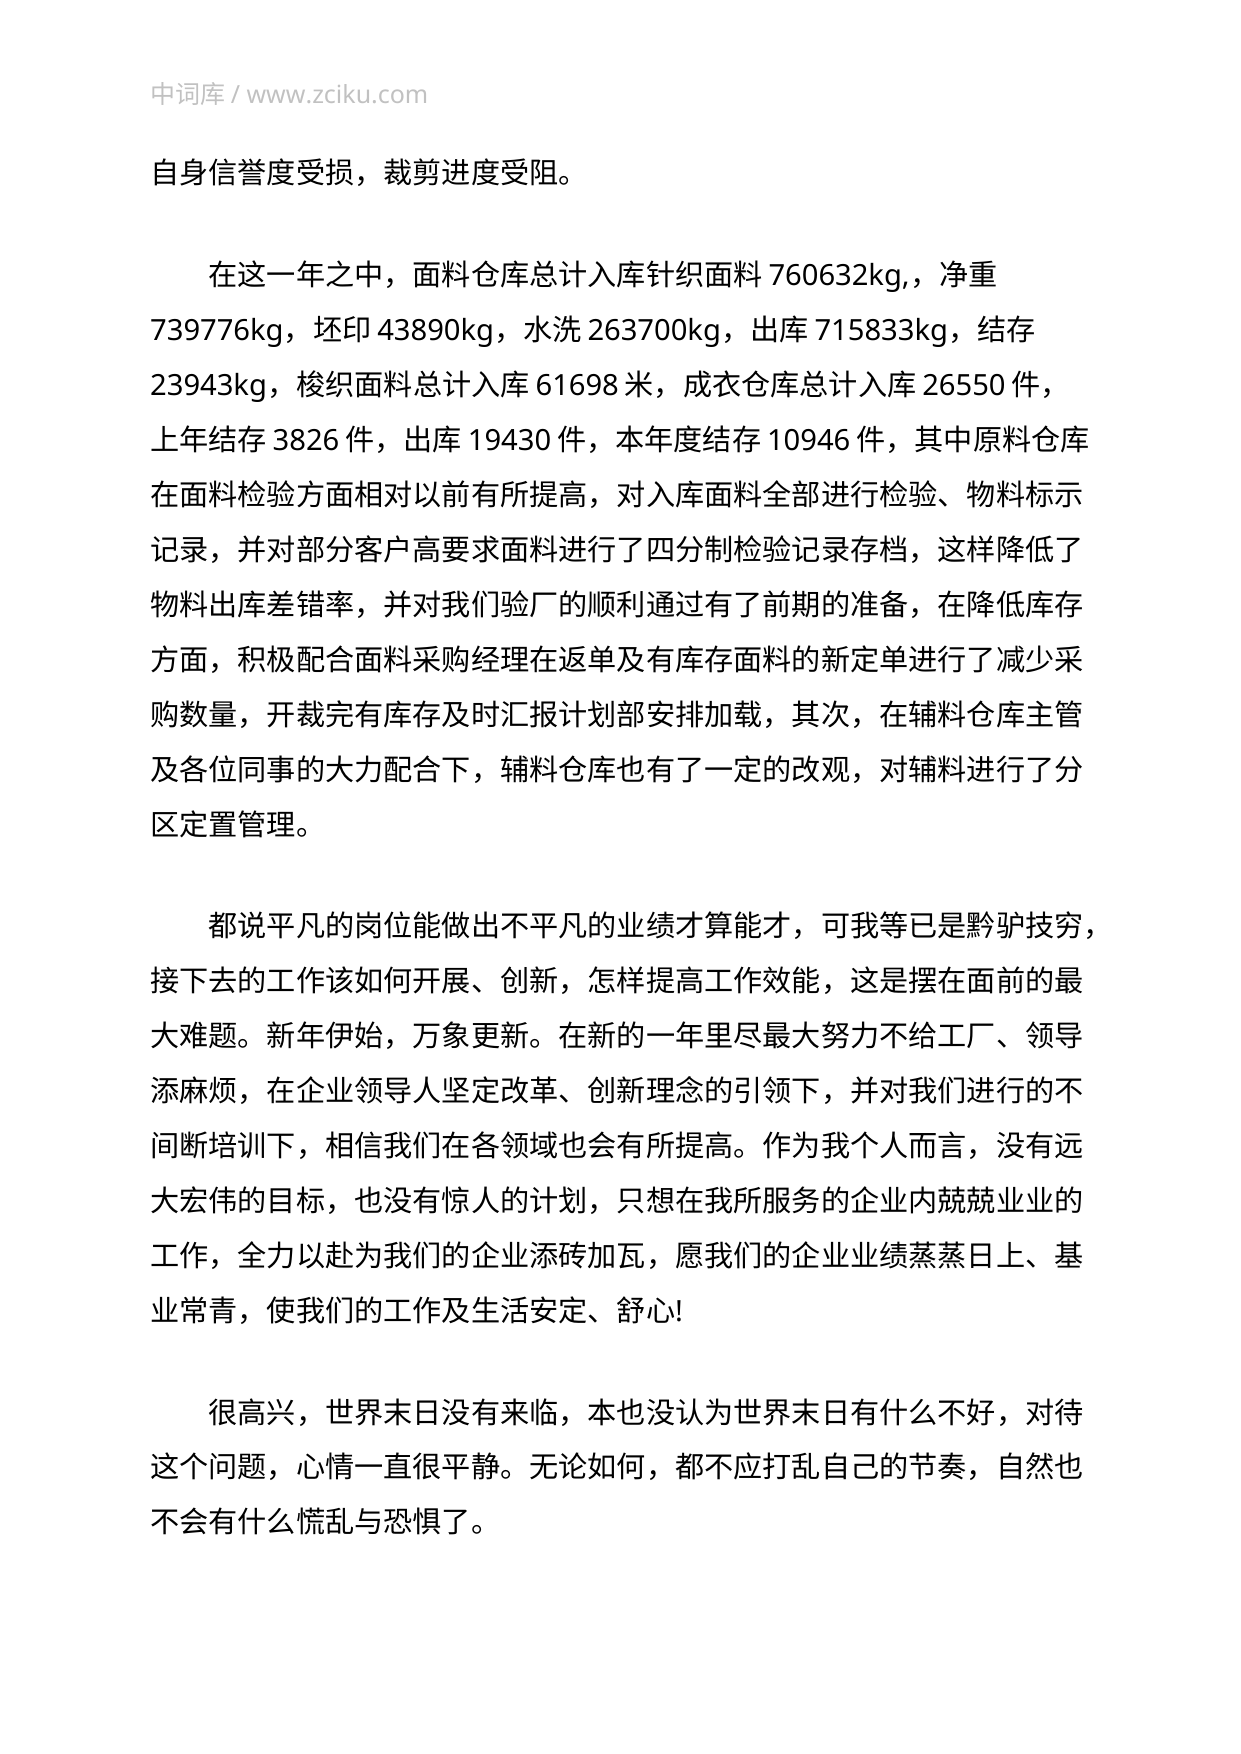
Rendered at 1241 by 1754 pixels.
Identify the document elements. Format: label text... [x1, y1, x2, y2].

text 很高兴，世界末日没有来临，本也没认为世界末日有什么不好，对待这个问题，心情一直很平静。无论如何，都不应打乱自己的节奏，自然也不会有什么慌乱与恐惧了。 [150, 1389, 1090, 1541]
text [150, 150, 1090, 192]
text 都说平凡的岗位能做出不平凡的业绩才算能才，可我等已是黔驴技穷，接下去的工作该如何开展、创新，怎样提高工作效能，这是摆在面前的最大难题。新年伊始，万象更新。在新的一年里尽最大努力不给工厂、领导添麻烦，在企业领导人坚定改革、创新理念的引领下，并对我们进行的不间断培训下，相信我们在各领域也会有所提高。作为我个人而言，没有远大宏伟的目标，也没有惊人的计划，只想在我所服务的企业内兢兢业业的工作，全力以赴为我们的企业添砖加瓦，愿我们的企业业绩蒸蒸日上、基业常青，使我们的工作及生活安定、舒心! [150, 903, 1090, 1329]
text 在这一年之中，面料仓库总计入库针织面料760632kg,，净重739776kg，坯印43890kg，水洗263700kg，出库715833kg，结存23943kg，梭织面料总计入库61698米，成衣仓库总计入库26550件，上年结存3826件，出库19430件，本年度结存10946件，其中原料仓库在面料检验方面相对以前有所提高，对入库面料全部进行检验、物料标示记录，并对部分客户高要求面料进行了四分制检验记录存档，这样降低了物料出库差错率，并对我们验厂的顺利通过有了前期的准备，在降低库存方面，积极配合面料采购经理在返单及有库存面料的新定单进行了减少采购数量，开裁完有库存及时汇报计划部安排加载，其次，在辅料仓库主管及各位同事的大力配合下，辅料仓库也有了一定的改观，对辅料进行了分区定置管理。 [150, 252, 1090, 843]
